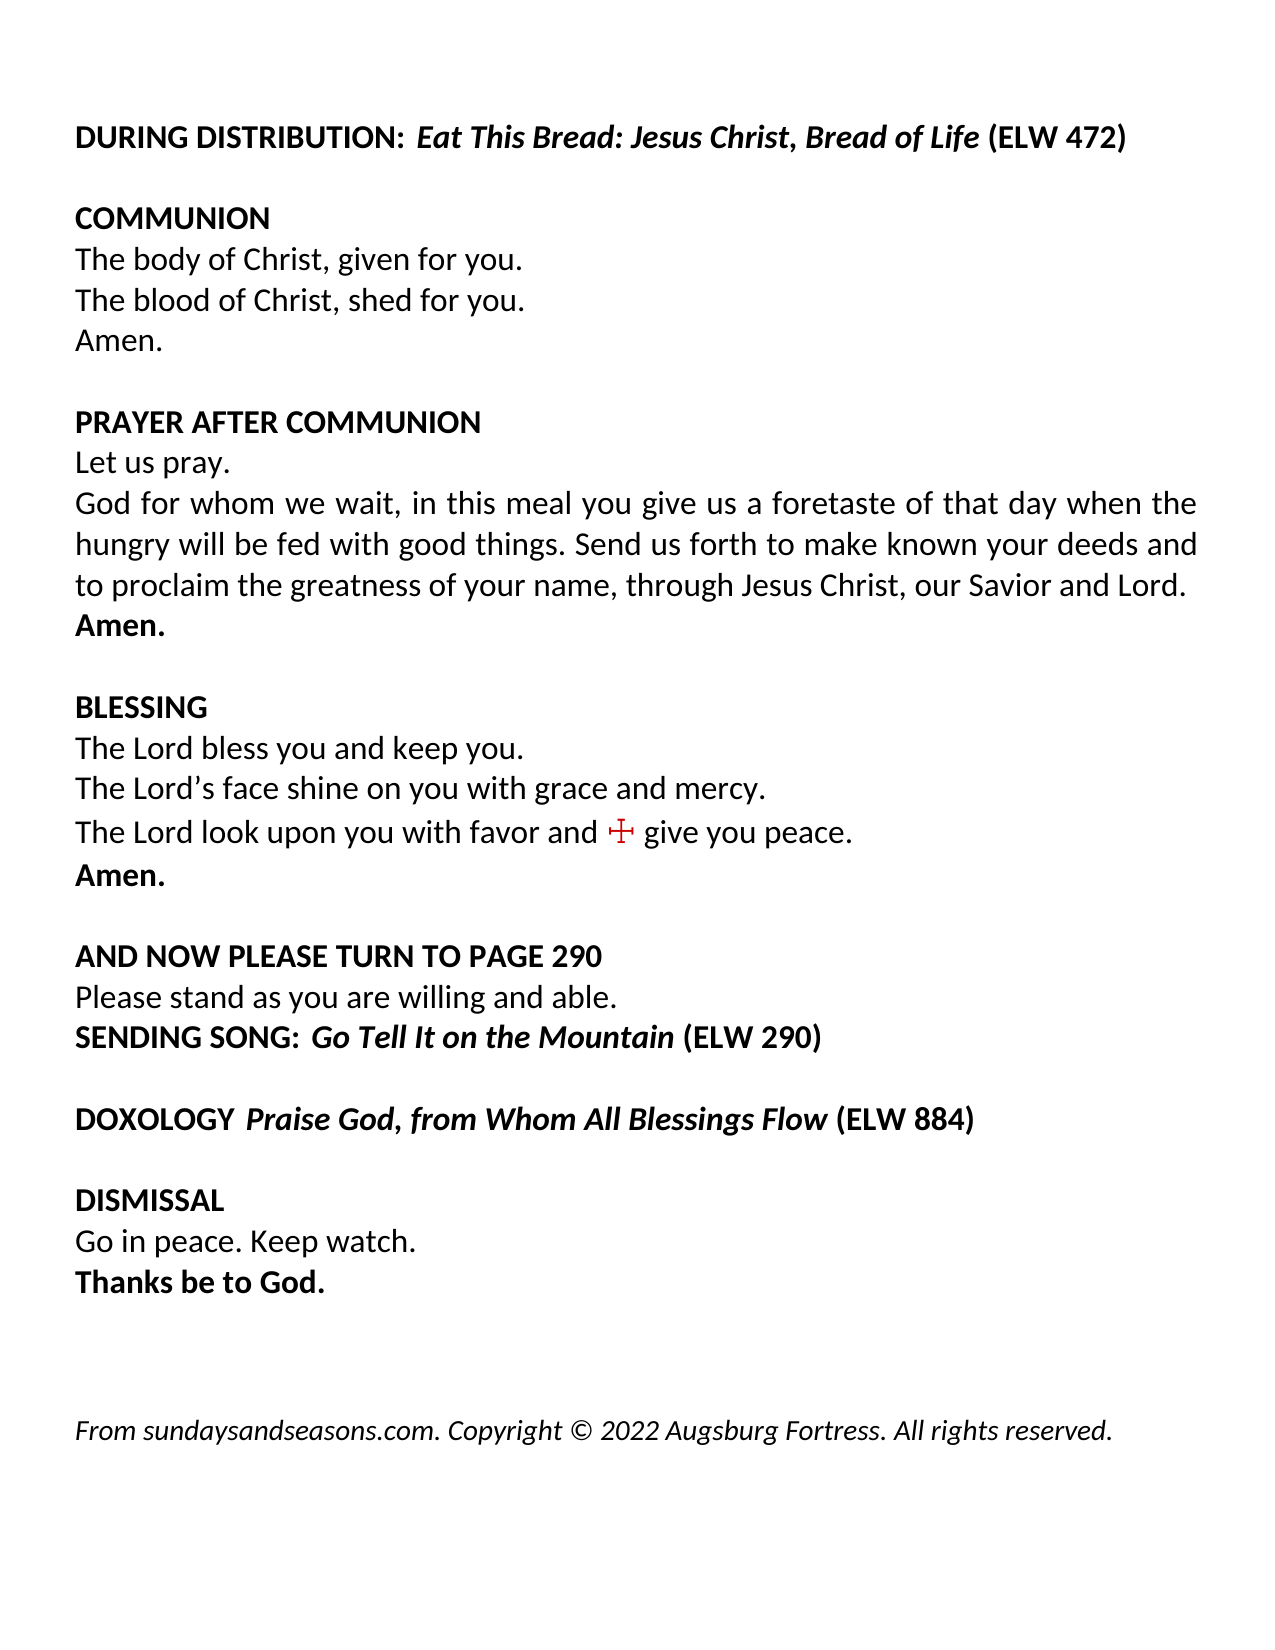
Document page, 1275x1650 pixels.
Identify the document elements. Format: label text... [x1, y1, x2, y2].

text The Lord bless you and keep you. [75, 727, 1200, 767]
text The blood of Christ, shed for you. [75, 279, 1200, 319]
text God for whom we wait, in this meal you give us a foretaste of that day when the hungry will be fed with good things. Send us forth to make known your deeds and to proclaim the greatness of your name, through Jesus Christ, our Savior and Lord. [75, 482, 1200, 604]
text Amen. [75, 319, 1200, 360]
text Dismissal [75, 1179, 1200, 1220]
text Please stand as you are willing and able. [75, 976, 1200, 1016]
text The Lord look upon you with favor and ☩ give you peace. [75, 808, 1200, 853]
text Prayer after Communion [75, 401, 1200, 442]
text Blessing [75, 686, 1200, 727]
text During Distribution: Eat This Bread: Jesus Christ, Bread of Life (ELW 472) [75, 116, 1200, 156]
text The Lord’s face shine on you with grace and mercy. [75, 767, 1200, 808]
text Amen. [75, 853, 1200, 894]
text From sundaysandseasons.com. Copyright © 2022 Augsburg Fortress. All rights reserved. [75, 1412, 1200, 1447]
text Communion [75, 197, 1200, 238]
text Sending Song: Go Tell It on the Mountain (ELW 290) [75, 1016, 1200, 1057]
text Let us pray. [75, 442, 1200, 482]
text Go in peace. Keep watch. [75, 1220, 1200, 1261]
text Amen. [75, 604, 1200, 645]
text The body of Christ, given for you. [75, 238, 1200, 279]
text Thanks be to God. [75, 1261, 1200, 1302]
text And now please turn to page 290 [75, 935, 1200, 976]
text Doxology Praise God, from Whom All Blessings Flow (ELW 884) [75, 1098, 1200, 1139]
